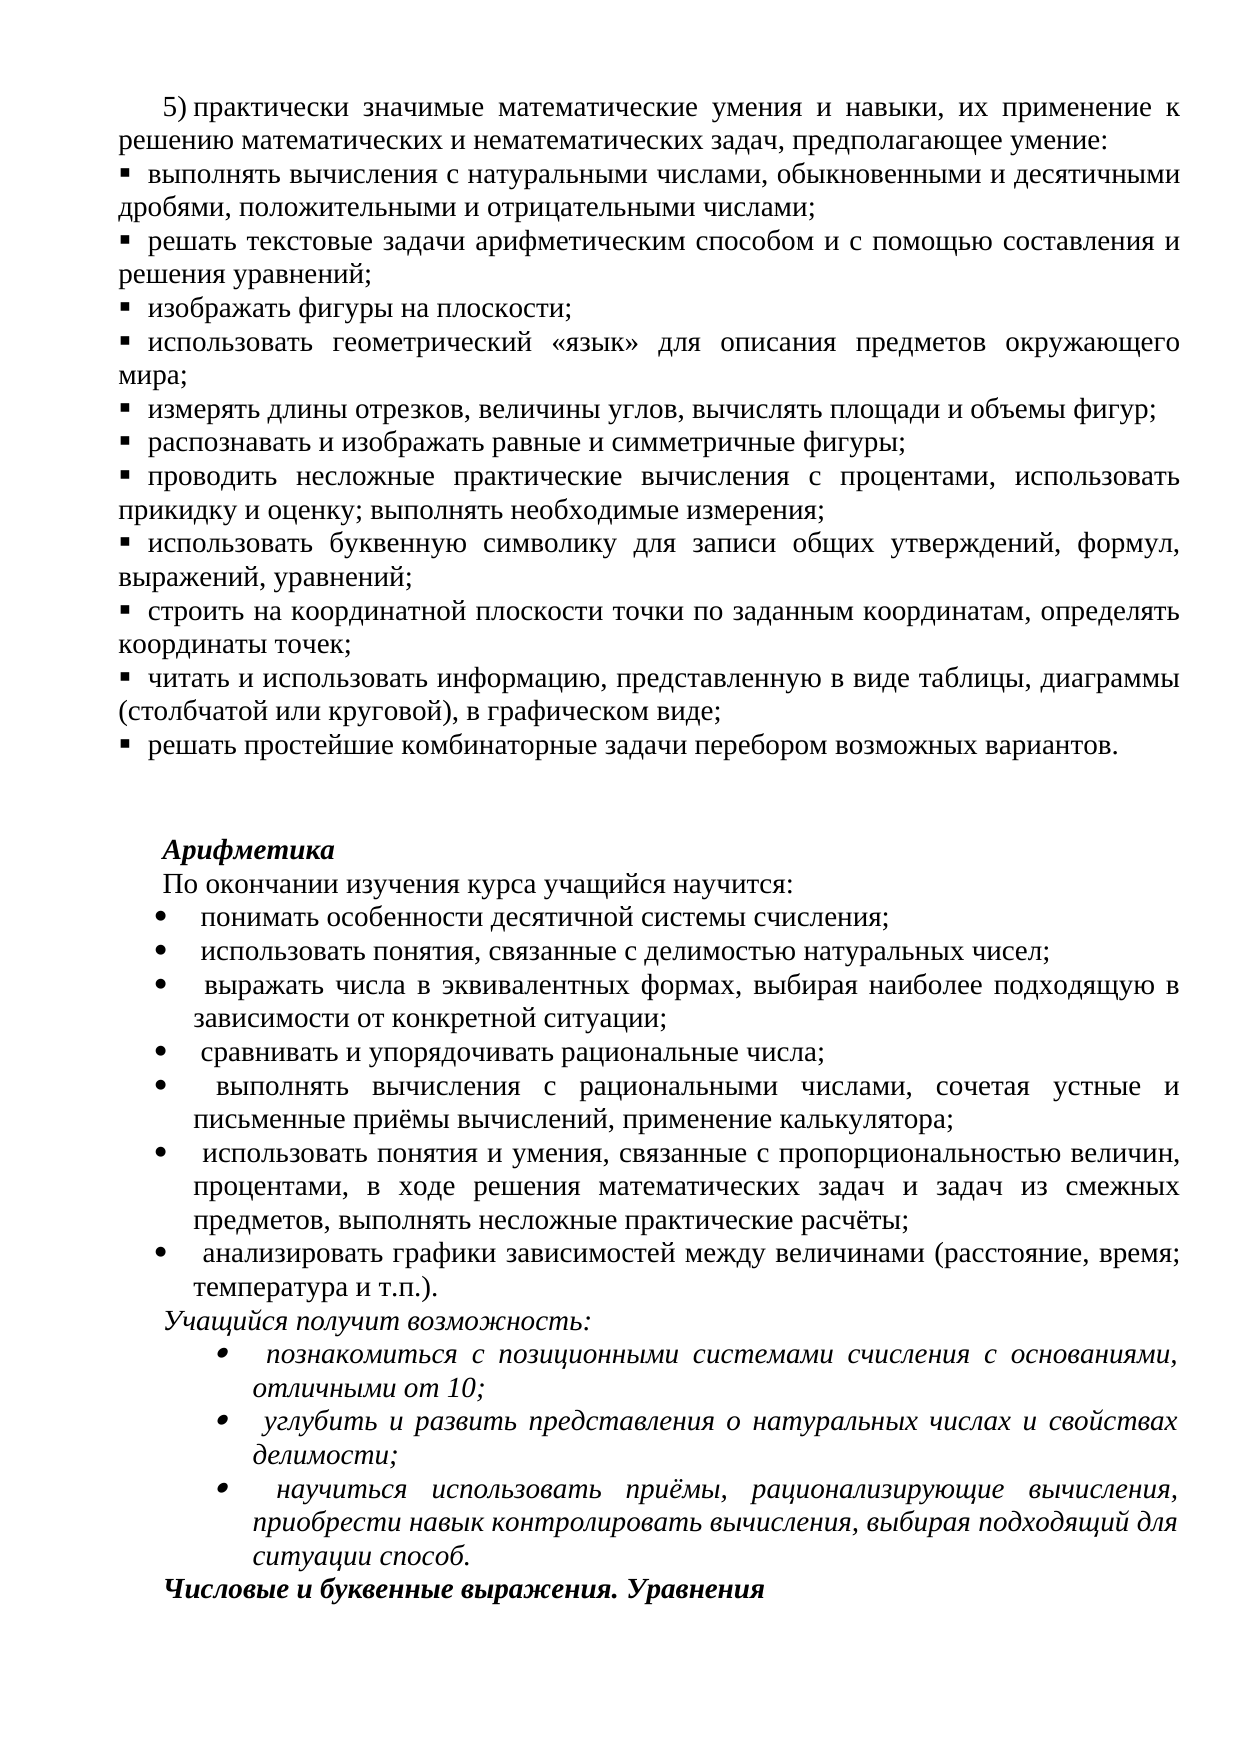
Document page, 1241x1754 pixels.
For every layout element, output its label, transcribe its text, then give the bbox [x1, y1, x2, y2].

list выполнять вычисления с рациональными числами, сочетая устные и письменные приёмы вычислений, применение калькулятора; [156, 1068, 1181, 1135]
list сравнивать и упорядочивать рациональные числа; [156, 1034, 1181, 1068]
text Арифметика [118, 832, 1181, 866]
list решать простейшие комбинаторные задачи перебором возможных вариантов. [118, 727, 1181, 761]
list выполнять вычисления с натуральными числами, обыкновенными и десятичными дробями, положительными и отрицательными числами; [118, 156, 1181, 223]
list распознавать и изображать равные и симметричные фигуры; [118, 424, 1181, 458]
text Учащийся получит возможность: [118, 1303, 1181, 1336]
list использовать буквенную символику для записи общих утверждений, формул, выражений, уравнений; [118, 525, 1181, 593]
list изображать фигуры на плоскости; [118, 290, 1181, 324]
list научиться использовать приёмы, рационализирующие вычисления, приобрести навык контролировать вычисления, выбирая подходящий для ситуации способ. [215, 1471, 1181, 1571]
list практически значимые математические умения и навыки, их применение к решению математических и нематематических задач, предполагающее умение: [118, 89, 1181, 156]
list познакомиться с позиционными системами счисления с основаниями, отличными от 10; [215, 1336, 1181, 1403]
list строить на координатной плоскости точки по заданным координатам, определять координаты точек; [118, 593, 1181, 660]
list анализировать графики зависимостей между величинами (расстояние, время; температура и т.п.). [156, 1236, 1181, 1303]
list читать и использовать информацию, представленную в виде таблицы, диаграммы (столбчатой или круговой), в графическом виде; [118, 660, 1181, 727]
list использовать геометрический «язык» для описания предметов окружающего мира; [118, 324, 1181, 391]
list выражать числа в эквивалентных формах, выбирая наиболее подходящую в зависимости от конкретной ситуации; [156, 967, 1181, 1034]
text Числовые и буквенные выражения. Уравнения [118, 1571, 1181, 1605]
list измерять длины отрезков, величины углов, вычислять площади и объемы фигур; [118, 391, 1181, 424]
list решать текстовые задачи арифметическим способом и с помощью составления и решения уравнений; [118, 223, 1181, 290]
list использовать понятия и умения, связанные с пропорциональностью величин, процентами, в ходе решения математических задач и задач из смежных предметов, выполнять несложные практические расчёты; [156, 1135, 1181, 1236]
text По окончании изучения курса учащийся научится: [118, 866, 1181, 899]
list понимать особенности десятичной системы счисления; [156, 899, 1181, 933]
list проводить несложные практические вычисления с процентами, использовать прикидку и оценку; выполнять необходимые измерения; [118, 458, 1181, 525]
list углубить и развить представления о натуральных числах и свойствах делимости; [215, 1403, 1181, 1471]
list использовать понятия, связанные с делимостью натуральных чисел; [156, 933, 1181, 967]
